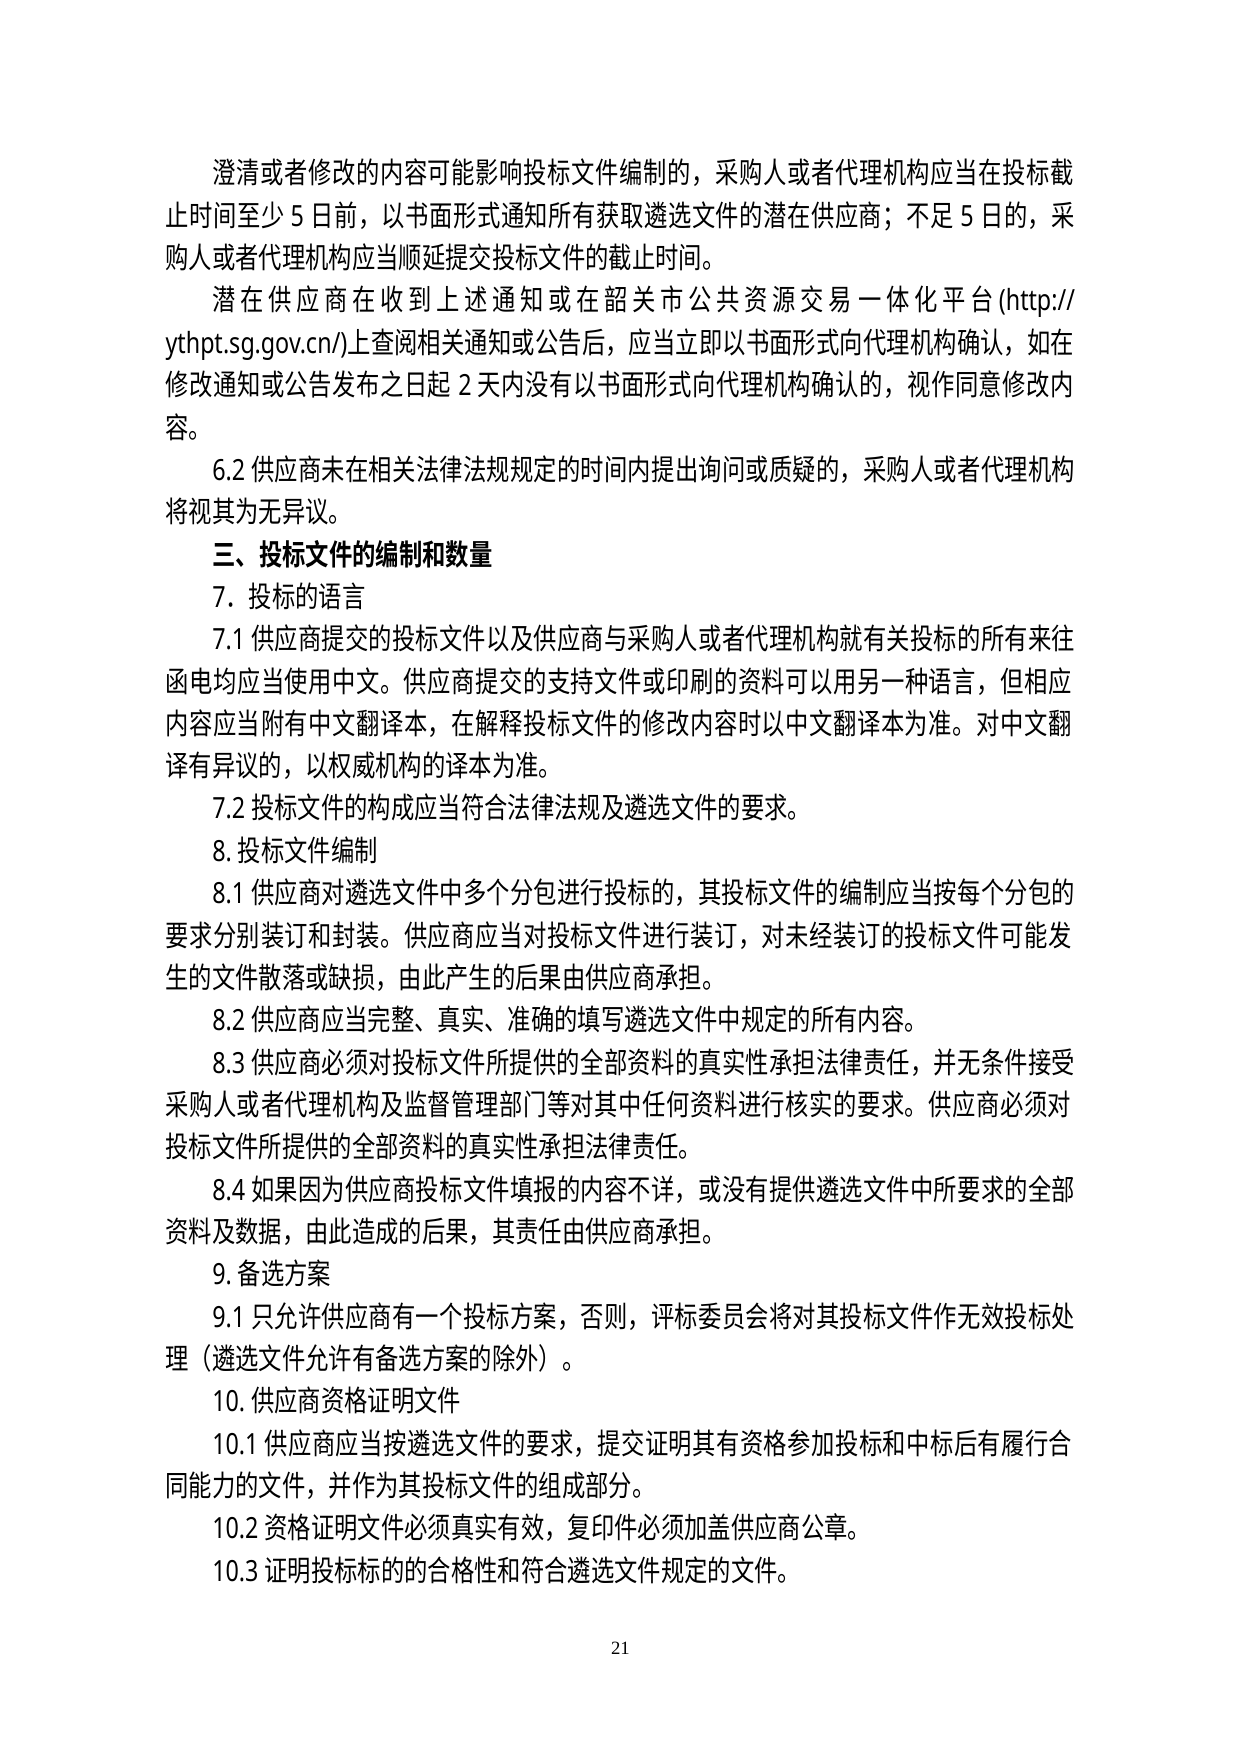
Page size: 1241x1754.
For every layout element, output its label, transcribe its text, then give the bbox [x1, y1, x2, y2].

list 9. 备选方案 [165, 1251, 1075, 1293]
list 7．投标的语言 [165, 573, 1075, 616]
list 6.2供应商未在相关法律法规规定的时间内提出询问或质疑的，采购人或者代理机构将视其为无异议。 [165, 446, 1075, 531]
list 潜在供应商在收到上述通知或在韶关市公共资源交易一体化平台(http://ythpt.sg.gov.cn/)上查阅相关通知或公告后，应当立即以书面形式向代理机构确认，如在修改通知或公告发布之日起2天内没有以书面形式向代理机构确认的，视作同意修改内容。 [165, 277, 1075, 446]
list 10.3 证明投标标的的合格性和符合遴选文件规定的文件。 [165, 1547, 1075, 1590]
list 8.4如果因为供应商投标文件填报的内容不详，或没有提供遴选文件中所要求的全部资料及数据，由此造成的后果，其责任由供应商承担。 [165, 1166, 1075, 1251]
list 9.1只允许供应商有一个投标方案，否则，评标委员会将对其投标文件作无效投标处理（遴选文件允许有备选方案的除外）。 [165, 1293, 1075, 1378]
list 7.2投标文件的构成应当符合法律法规及遴选文件的要求。 [165, 785, 1075, 827]
list 10.1供应商应当按遴选文件的要求，提交证明其有资格参加投标和中标后有履行合同能力的文件，并作为其投标文件的组成部分。 [165, 1420, 1075, 1505]
list 7.1供应商提交的投标文件以及供应商与采购人或者代理机构就有关投标的所有来往函电均应当使用中文。供应商提交的支持文件或印刷的资料可以用另一种语言，但相应内容应当附有中文翻译本，在解释投标文件的修改内容时以中文翻译本为准。对中文翻译有异议的，以权威机构的译本为准。 [165, 616, 1075, 785]
list 三、投标文件的编制和数量 [165, 531, 1075, 573]
list 10.2资格证明文件必须真实有效，复印件必须加盖供应商公章。 [165, 1505, 1075, 1547]
list 8.3供应商必须对投标文件所提供的全部资料的真实性承担法律责任，并无条件接受采购人或者代理机构及监督管理部门等对其中任何资料进行核实的要求。供应商必须对投标文件所提供的全部资料的真实性承担法律责任。 [165, 1039, 1075, 1166]
list 10. 供应商资格证明文件 [165, 1378, 1075, 1420]
list 8. 投标文件编制 [165, 827, 1075, 870]
list 澄清或者修改的内容可能影响投标文件编制的，采购人或者代理机构应当在投标截止时间至少5日前，以书面形式通知所有获取遴选文件的潜在供应商；不足5日的，采购人或者代理机构应当顺延提交投标文件的截止时间。 [165, 150, 1075, 277]
list 8.1供应商对遴选文件中多个分包进行投标的，其投标文件的编制应当按每个分包的要求分别装订和封装。供应商应当对投标文件进行装订，对未经装订的投标文件可能发生的文件散落或缺损，由此产生的后果由供应商承担。 [165, 870, 1075, 997]
list 8.2供应商应当完整、真实、准确的填写遴选文件中规定的所有内容。 [165, 997, 1075, 1039]
